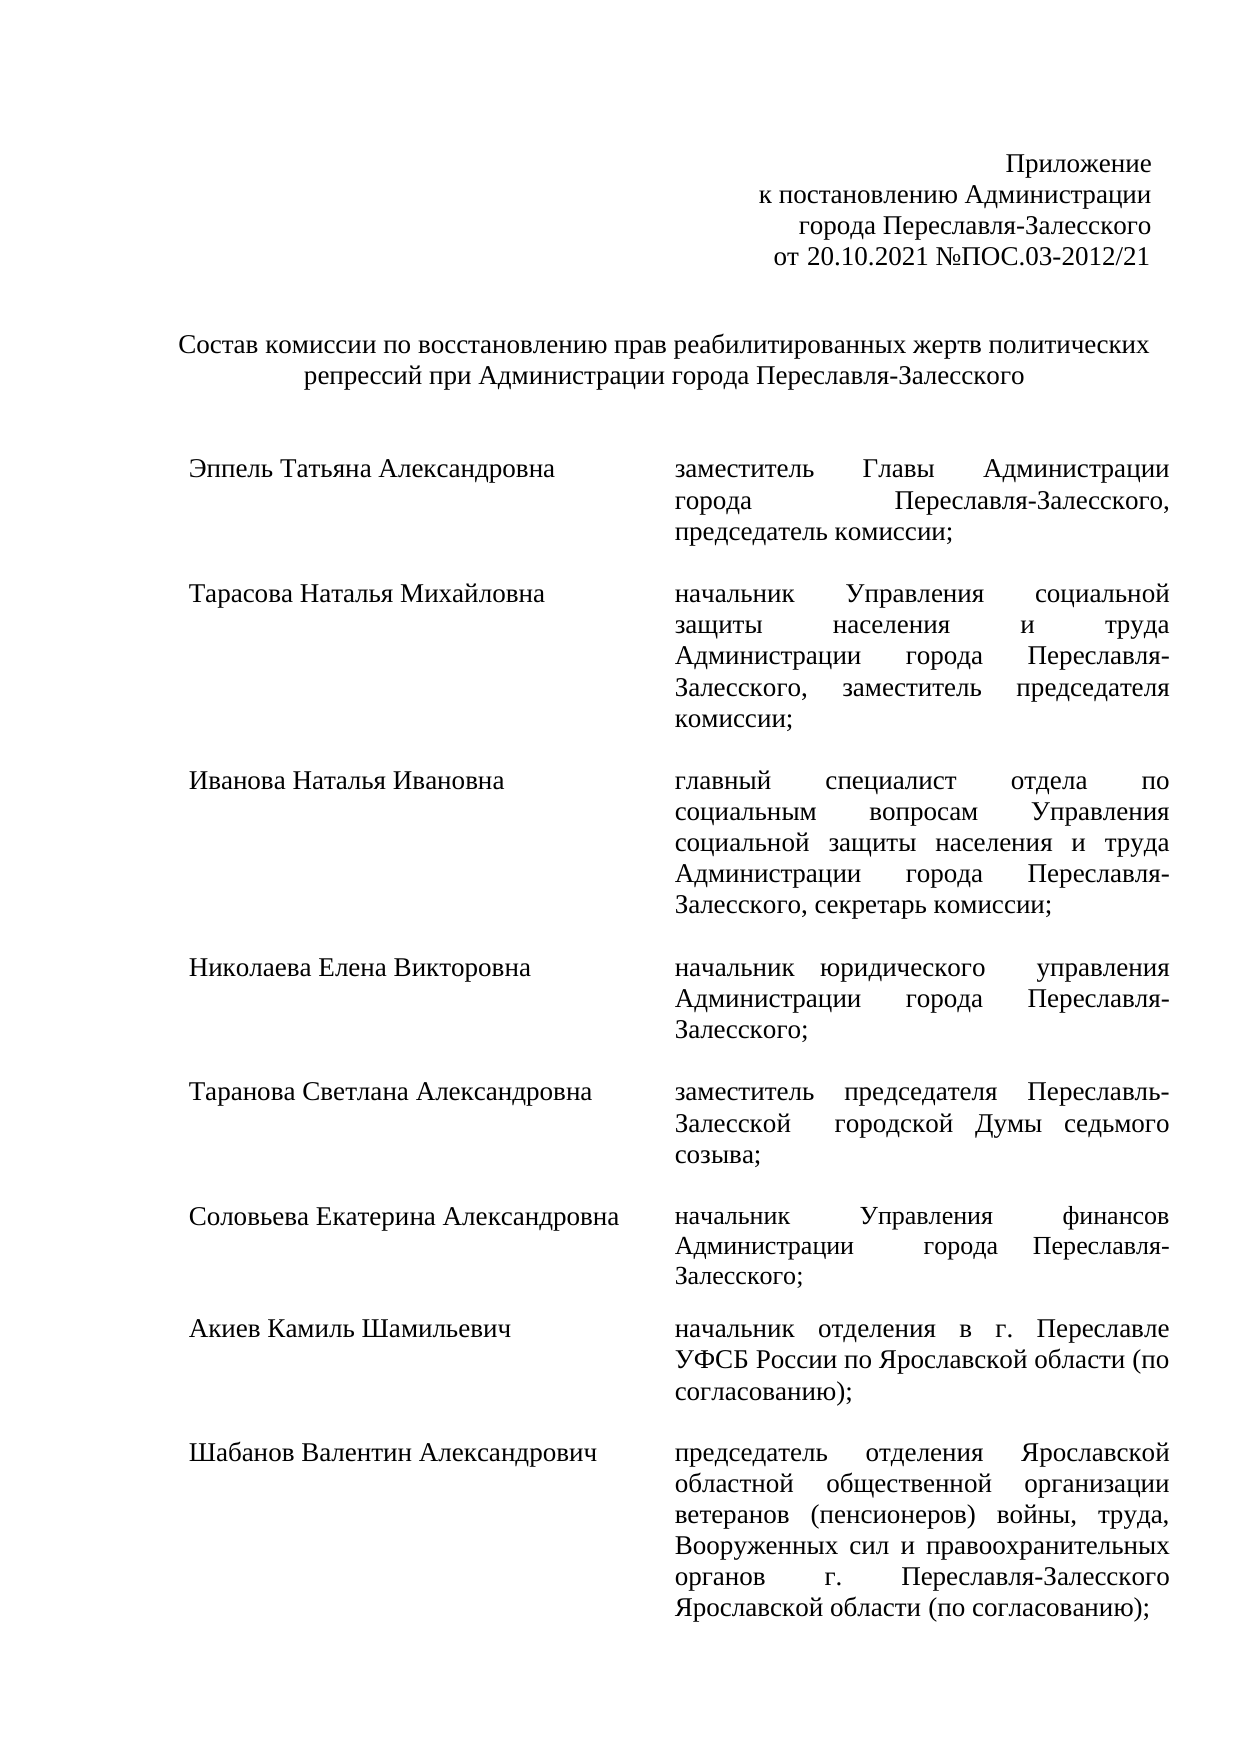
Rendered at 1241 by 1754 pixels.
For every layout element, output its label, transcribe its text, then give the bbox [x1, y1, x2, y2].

table_cell Николаева Елена Викторовна [177, 951, 663, 1076]
table_cell председатель отделения Ярославской областной общественной организации ветеранов (пенсионеров) войны, труда, Вооруженных сил и правоохранительных органов г. Переславля-Залесского Ярославской области (по согласованию); [663, 1436, 1181, 1654]
text Состав комиссии по восстановлению прав реабилитированных жертв политических репрессий при Администрации города Переславля-Залесского [177, 328, 1152, 390]
table_cell заместитель председателя Переславль-Залесской городской Думы седьмого созыва; [663, 1076, 1181, 1200]
table_cell главный специалист отдела по социальным вопросам Управления социальной защиты населения и труда Администрации города Переславля-Залесского, секретарь комиссии; [663, 764, 1181, 951]
table_cell начальник Управления финансов Администрации города Переславля-Залесского; [663, 1200, 1181, 1312]
text города Переславля-Залесского [177, 209, 1152, 240]
table_cell начальник Управления социальной защиты населения и труда Администрации города Переславля-Залесского, заместитель председателя комиссии; [663, 577, 1181, 764]
table_cell начальник отделения в г. Переславле УФСБ России по Ярославской области (по согласованию); [663, 1312, 1181, 1436]
text от 20.10.2021 №ПОС.03-2012/21 [177, 240, 1152, 271]
table_header заместитель Главы Администрации города Переславля-Залесского, председатель комиссии; [663, 453, 1181, 577]
text к постановлению Администрации [177, 178, 1152, 209]
table_cell Тарасова Наталья Михайловна [177, 577, 663, 764]
table_cell Шабанов Валентин Александрович [177, 1436, 663, 1654]
table_cell начальник юридического управления Администрации города Переславля-Залесского; [663, 951, 1181, 1076]
table_cell Акиев Камиль Шамильевич [177, 1312, 663, 1436]
table_header Эппель Татьяна Александровна [177, 453, 663, 577]
table_cell Соловьева Екатерина Александровна [177, 1200, 663, 1312]
text Приложение [177, 147, 1152, 178]
table_cell Иванова Наталья Ивановна [177, 764, 663, 951]
table_cell Таранова Светлана Александровна [177, 1076, 663, 1200]
